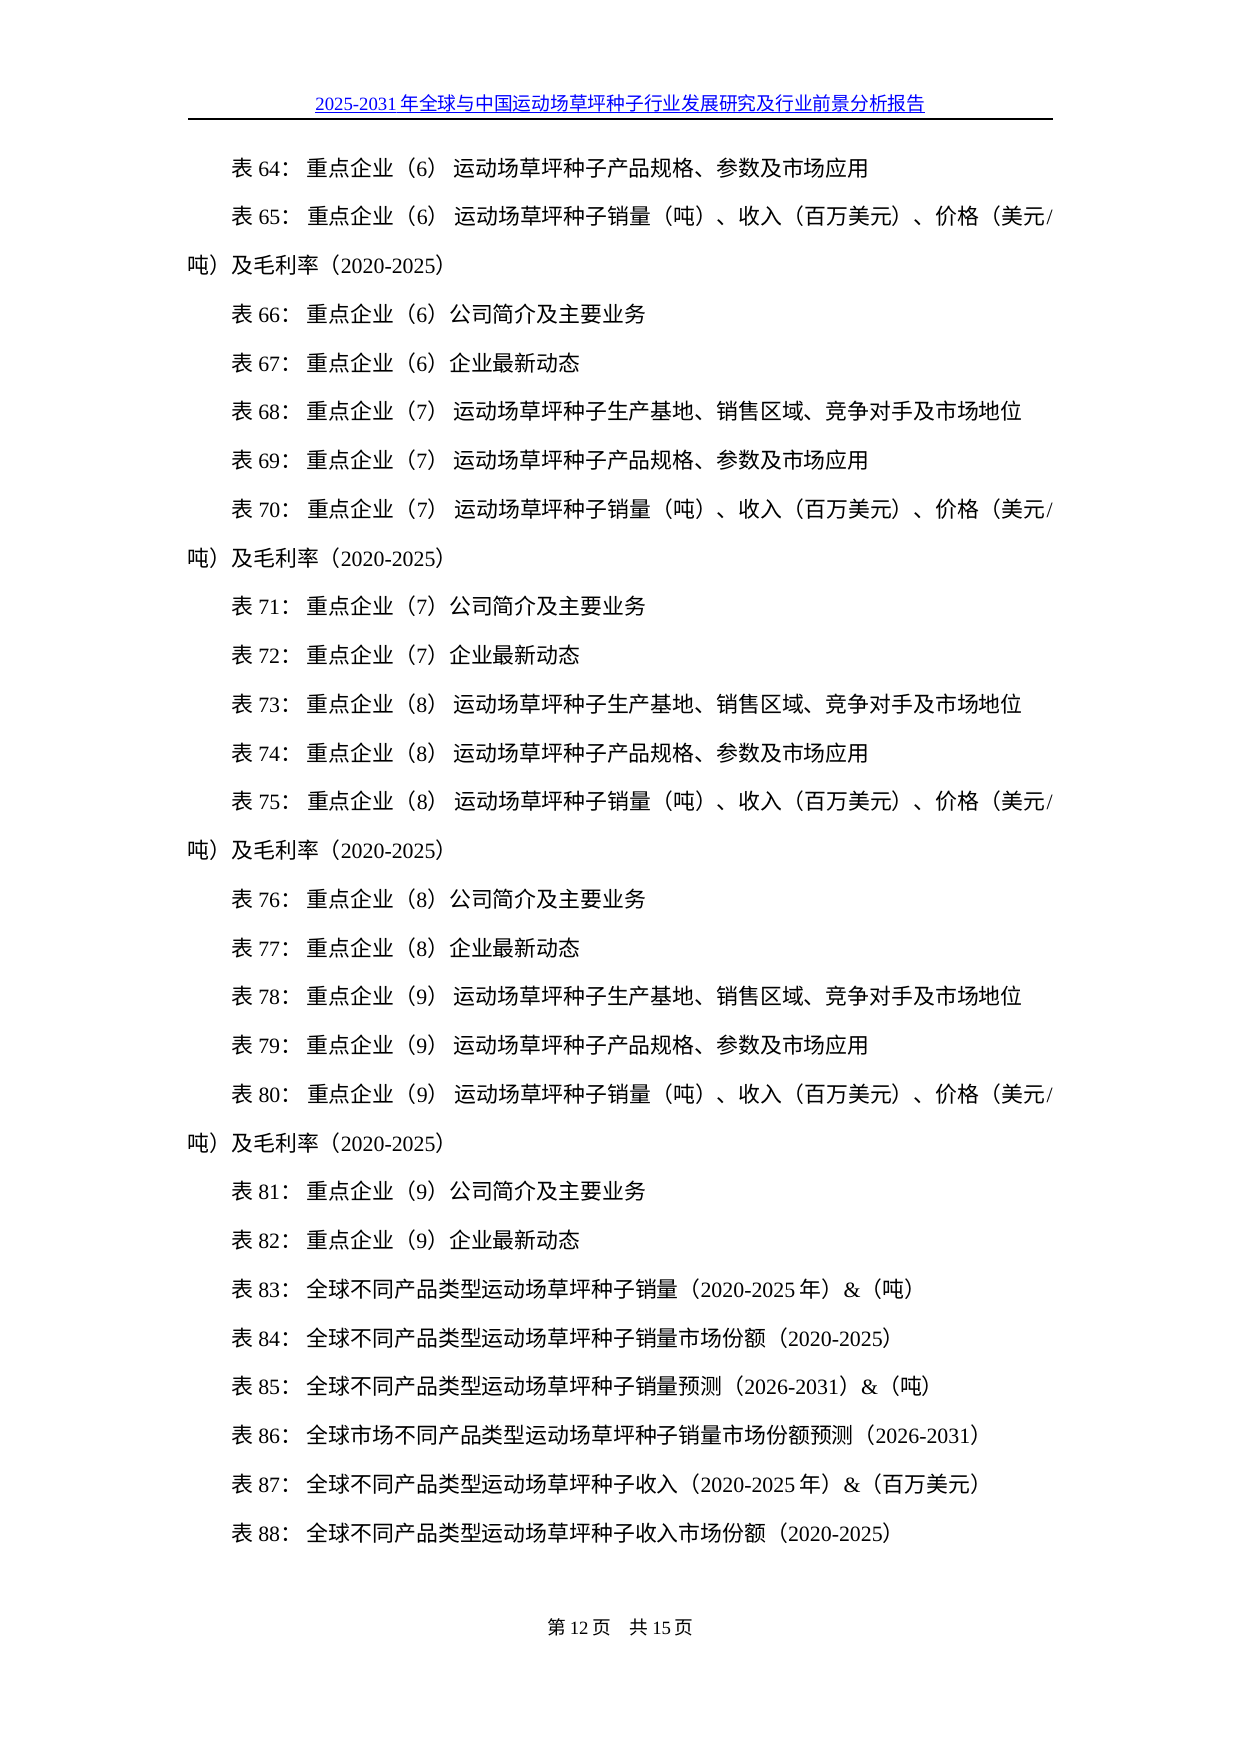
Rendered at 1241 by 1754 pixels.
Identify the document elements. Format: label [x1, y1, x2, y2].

text [187, 150, 1053, 1548]
